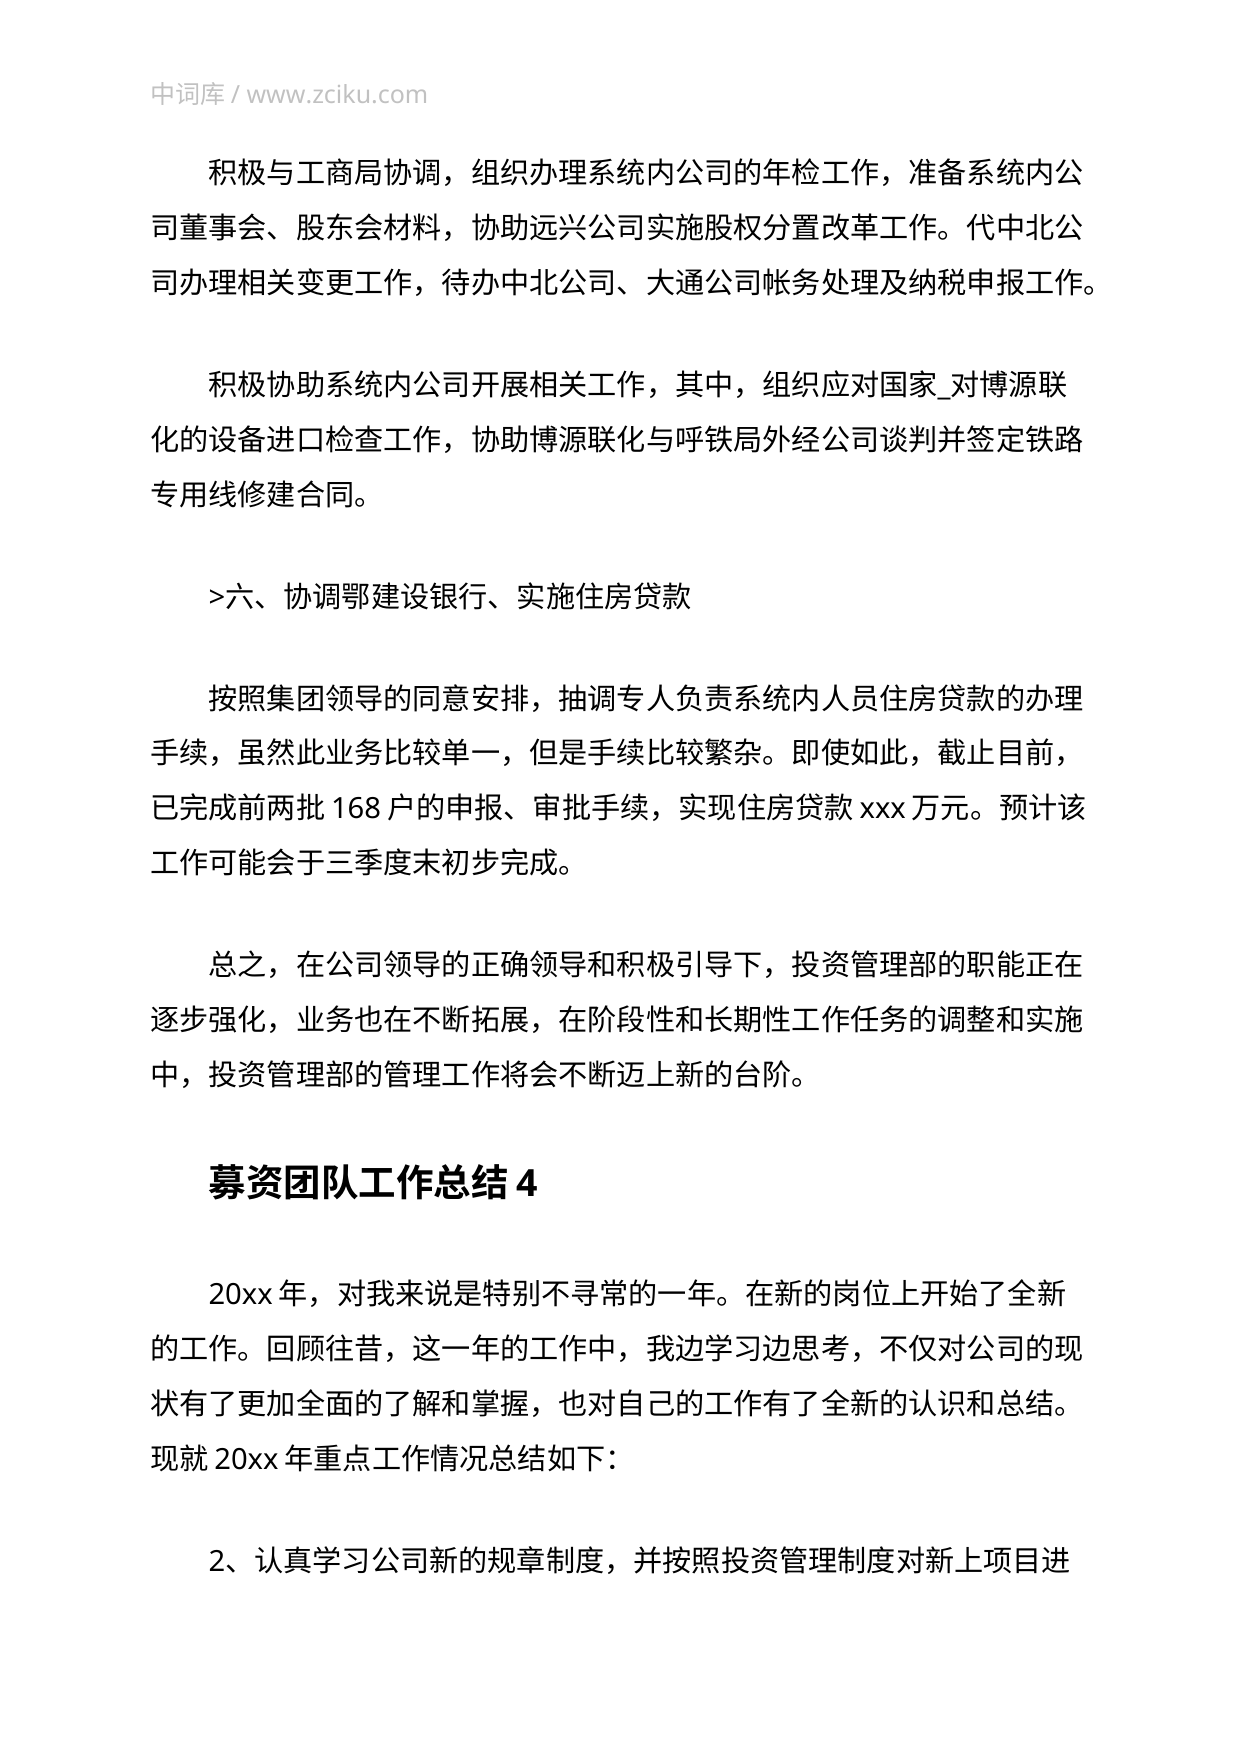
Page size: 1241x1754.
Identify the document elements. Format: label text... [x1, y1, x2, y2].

text 积极与工商局协调，组织办理系统内公司的年检工作，准备系统内公司董事会、股东会材料，协助远兴公司实施股权分置改革工作。代中北公司办理相关变更工作，待办中北公司、大通公司帐务处理及纳税申报工作。 [150, 150, 1090, 302]
text 募资团队工作总结4 [150, 1153, 1090, 1208]
text 按照集团领导的同意安排，抽调专人负责系统内人员住房贷款的办理手续，虽然此业务比较单一，但是手续比较繁杂。即使如此，截止目前，已完成前两批168户的申报、审批手续，实现住房贷款xxx万元。预计该工作可能会于三季度末初步完成。 [150, 675, 1090, 882]
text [150, 1538, 1090, 1580]
text 积极协助系统内公司开展相关工作，其中，组织应对国家_对博源联化的设备进口检查工作，协助博源联化与呼铁局外经公司谈判并签定铁路专用线修建合同。 [150, 362, 1090, 514]
text >六、协调鄂建设银行、实施住房贷款 [150, 573, 1090, 616]
text 20xx年，对我来说是特别不寻常的一年。在新的岗位上开始了全新的工作。回顾往昔，这一年的工作中，我边学习边思考，不仅对公司的现状有了更加全面的了解和掌握，也对自己的工作有了全新的认识和总结。现就20xx年重点工作情况总结如下： [150, 1271, 1090, 1478]
text 总之，在公司领导的正确领导和积极引导下，投资管理部的职能正在逐步强化，业务也在不断拓展，在阶段性和长期性工作任务的调整和实施中，投资管理部的管理工作将会不断迈上新的台阶。 [150, 942, 1090, 1094]
